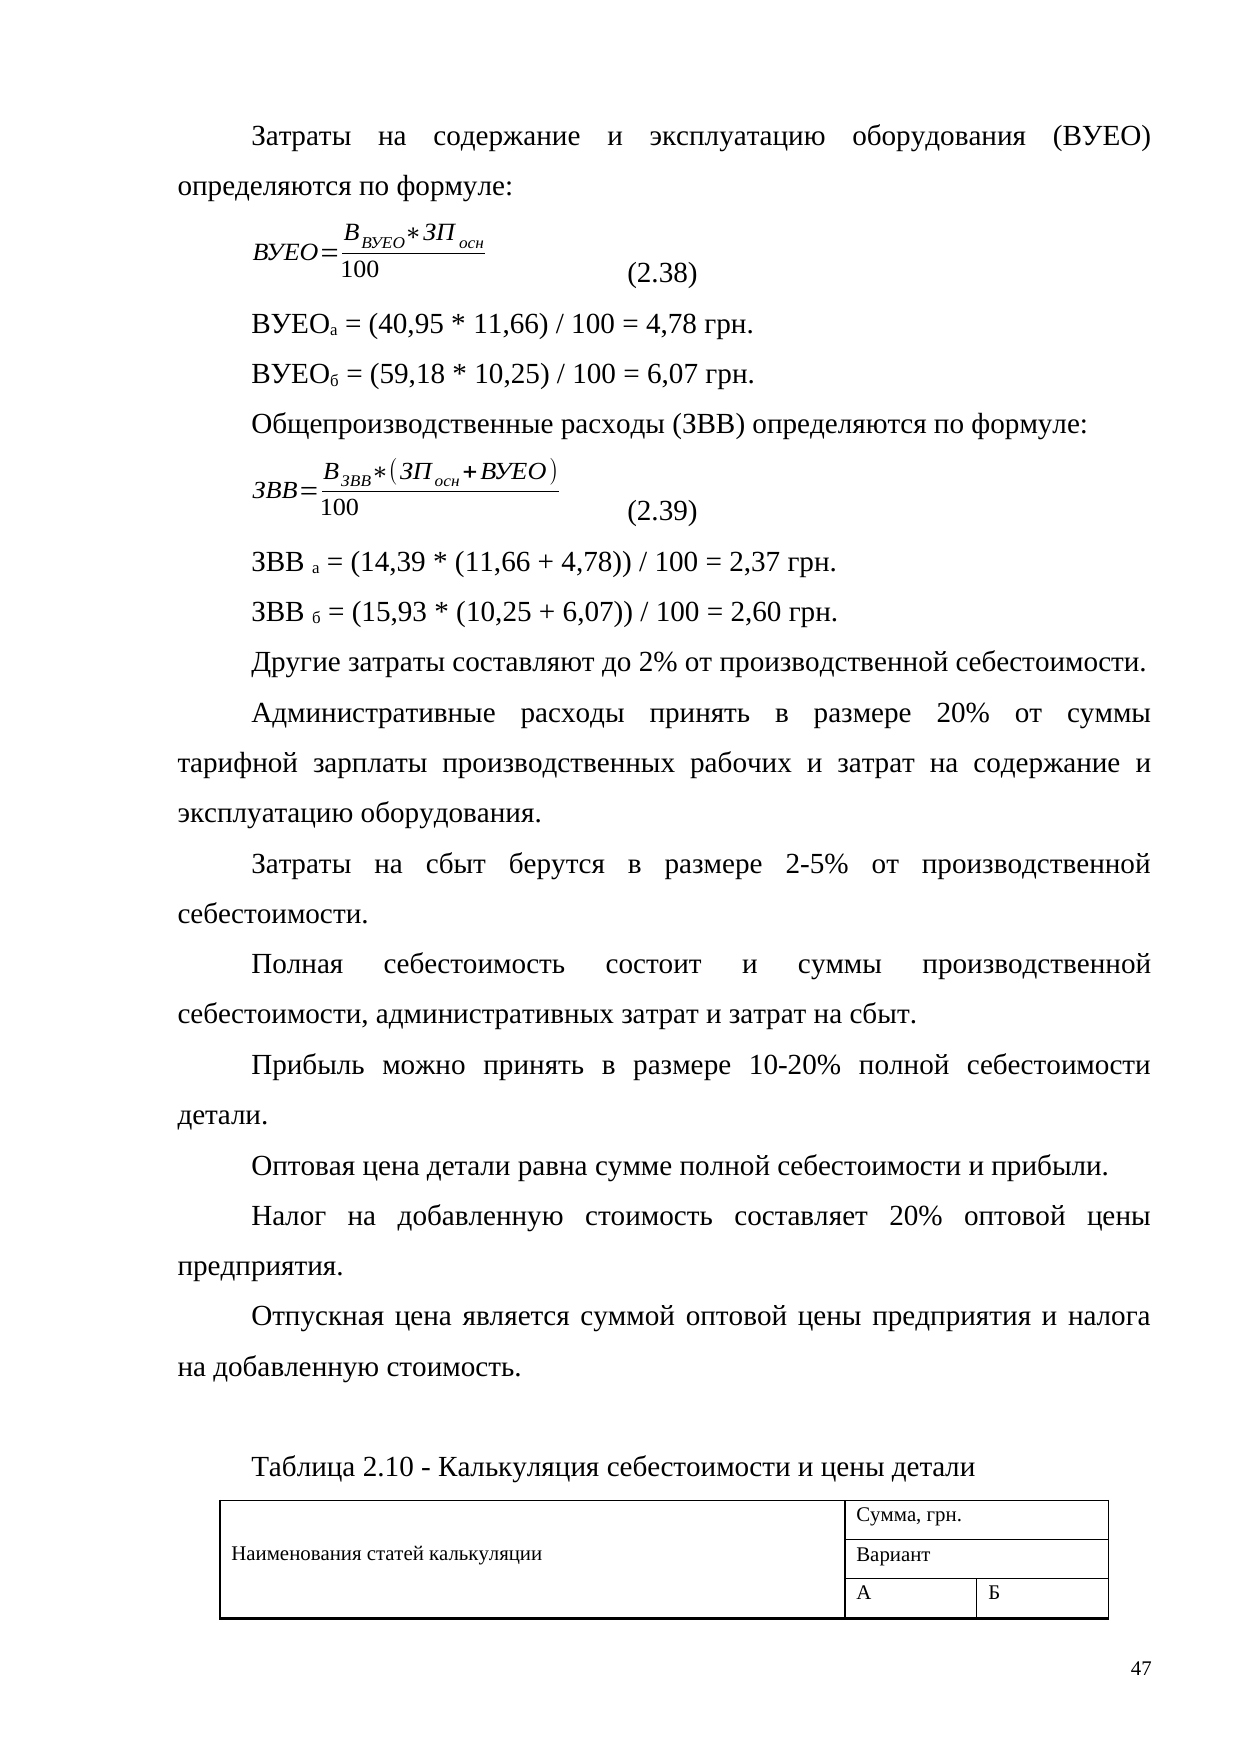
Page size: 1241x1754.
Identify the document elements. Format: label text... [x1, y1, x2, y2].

text Административные расходы принять в размере 20% от суммы тарифной зарплаты производственных рабочих и затрат на содержание и эксплуатацию оборудования. [177, 695, 1152, 829]
text Общепроизводственные расходы (ЗВВ) определяются по формуле: [177, 406, 1152, 440]
text Оптовая цена детали равна сумме полной себестоимости и прибыли. [177, 1148, 1152, 1181]
text Затраты на сбыт берутся в размере 2-5% от производственной себестоимости. [177, 846, 1152, 929]
table_cell Вариант [846, 1540, 1108, 1578]
text ЗВВ а = (14,39 * (11,66 + 4,78)) / 100 = 2,37 грн. [177, 544, 1152, 577]
text ЗВВ б = (15,93 * (10,25 + 6,07)) / 100 = 2,60 грн. [177, 594, 1152, 628]
text ВУЕОа = (40,95 * 11,66) / 100 = 4,78 грн. [177, 306, 1152, 339]
table_cell Б [977, 1579, 1108, 1617]
text ВУЕОб = (59,18 * 10,25) / 100 = 6,07 грн. [177, 356, 1152, 390]
table_header Наименования статей калькуляции [221, 1501, 844, 1617]
text (2.39) [177, 457, 1152, 527]
text Таблица 2.10 - Калькуляция себестоимости и цены детали [177, 1449, 1152, 1483]
text (2.38) [177, 219, 1152, 289]
text Затраты на содержание и эксплуатацию оборудования (ВУЕО) определяются по формуле: [177, 118, 1152, 202]
text Другие затраты составляют до 2% от производственной себестоимости. [177, 644, 1152, 678]
text Отпускная цена является суммой оптовой цены предприятия и налога на добавленную стоимость. [177, 1298, 1152, 1382]
table_header Сумма, грн. [846, 1501, 1108, 1539]
text Полная себестоимость состоит и суммы производственной себестоимости, административных затрат и затрат на сбыт. [177, 946, 1152, 1030]
table_cell А [846, 1579, 976, 1617]
text Налог на добавленную стоимость составляет 20% оптовой цены предприятия. [177, 1198, 1152, 1282]
text Прибыль можно принять в размере 10-20% полной себестоимости детали. [177, 1047, 1152, 1131]
